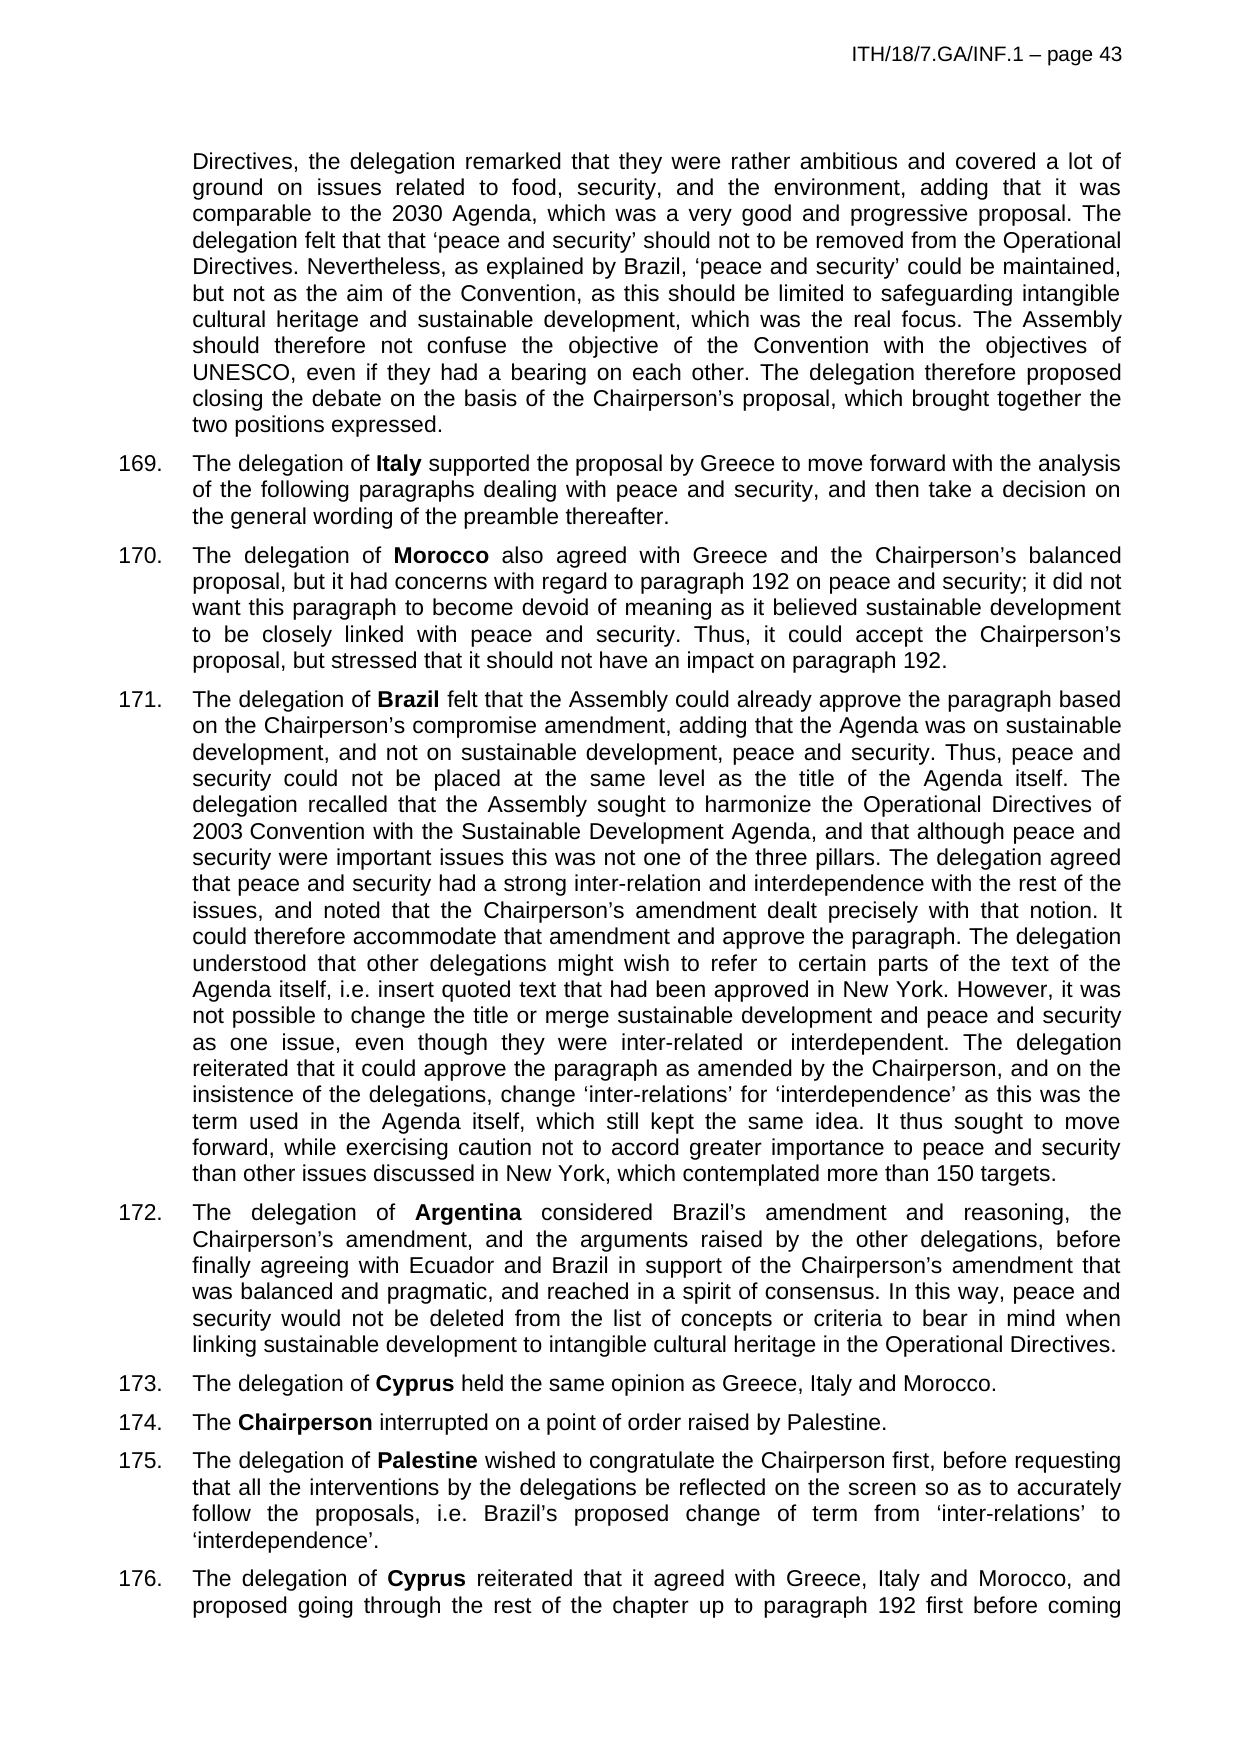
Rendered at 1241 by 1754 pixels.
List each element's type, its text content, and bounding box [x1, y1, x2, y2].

list The Chairperson interrupted on a point of order raised by Palestine. [118, 1409, 1122, 1435]
list The delegation of Argentina considered Brazil’s amendment and reasoning, the Chairperson’s amendment, and the arguments raised by the other delegations, before finally agreeing with Ecuador and Brazil in support of the Chairperson’s amendment that was balanced and pragmatic, and reached in a spirit of consensus. In this way, peace and security would not be deleted from the list of concepts or criteria to bear in mind when linking sustainable development to intangible cultural heritage in the Operational Directives. [118, 1199, 1122, 1357]
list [118, 148, 1122, 438]
list The delegation of Morocco also agreed with Greece and the Chairperson’s balanced proposal, but it had concerns with regard to paragraph 192 on peace and security; it did not want this paragraph to become devoid of meaning as it believed sustainable development to be closely linked with peace and security. Thus, it could accept the Chairperson’s proposal, but stressed that it should not have an impact on paragraph 192. [118, 542, 1122, 673]
list The delegation of Palestine wished to congratulate the Chairperson first, before requesting that all the interventions by the delegations be reflected on the screen so as to accurately follow the proposals, i.e. Brazil’s proposed change of term from ‘inter-relations’ to ‘interdependence’. [118, 1447, 1122, 1553]
list The delegation of Brazil felt that the Assembly could already approve the paragraph based on the Chairperson’s compromise amendment, adding that the Agenda was on sustainable development, and not on sustainable development, peace and security. Thus, peace and security could not be placed at the same level as the title of the Agenda itself. The delegation recalled that the Assembly sought to harmonize the Operational Directives of 2003 Convention with the Sustainable Development Agenda, and that although peace and security were important issues this was not one of the three pillars. The delegation agreed that peace and security had a strong inter-relation and interdependence with the rest of the issues, and noted that the Chairperson’s amendment dealt precisely with that notion. It could therefore accommodate that amendment and approve the paragraph. The delegation understood that other delegations might wish to refer to certain parts of the text of the Agenda itself, i.e. insert quoted text that had been approved in New York. However, it was not possible to change the title or merge sustainable development and peace and security as one issue, even though they were inter-related or interdependent. The delegation reiterated that it could approve the paragraph as amended by the Chairperson, and on the insistence of the delegations, change ‘inter-relations’ for ‘interdependence’ as this was the term used in the Agenda itself, which still kept the same idea. It thus sought to move forward, while exercising caution not to accord greater importance to peace and security than other issues discussed in New York, which contemplated more than 150 targets. [118, 686, 1122, 1187]
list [118, 1565, 1122, 1618]
list The delegation of Cyprus held the same opinion as Greece, Italy and Morocco. [118, 1370, 1122, 1396]
list The delegation of Italy supported the proposal by Greece to move forward with the analysis of the following paragraphs dealing with peace and security, and then take a decision on the general wording of the preamble thereafter. [118, 450, 1122, 529]
